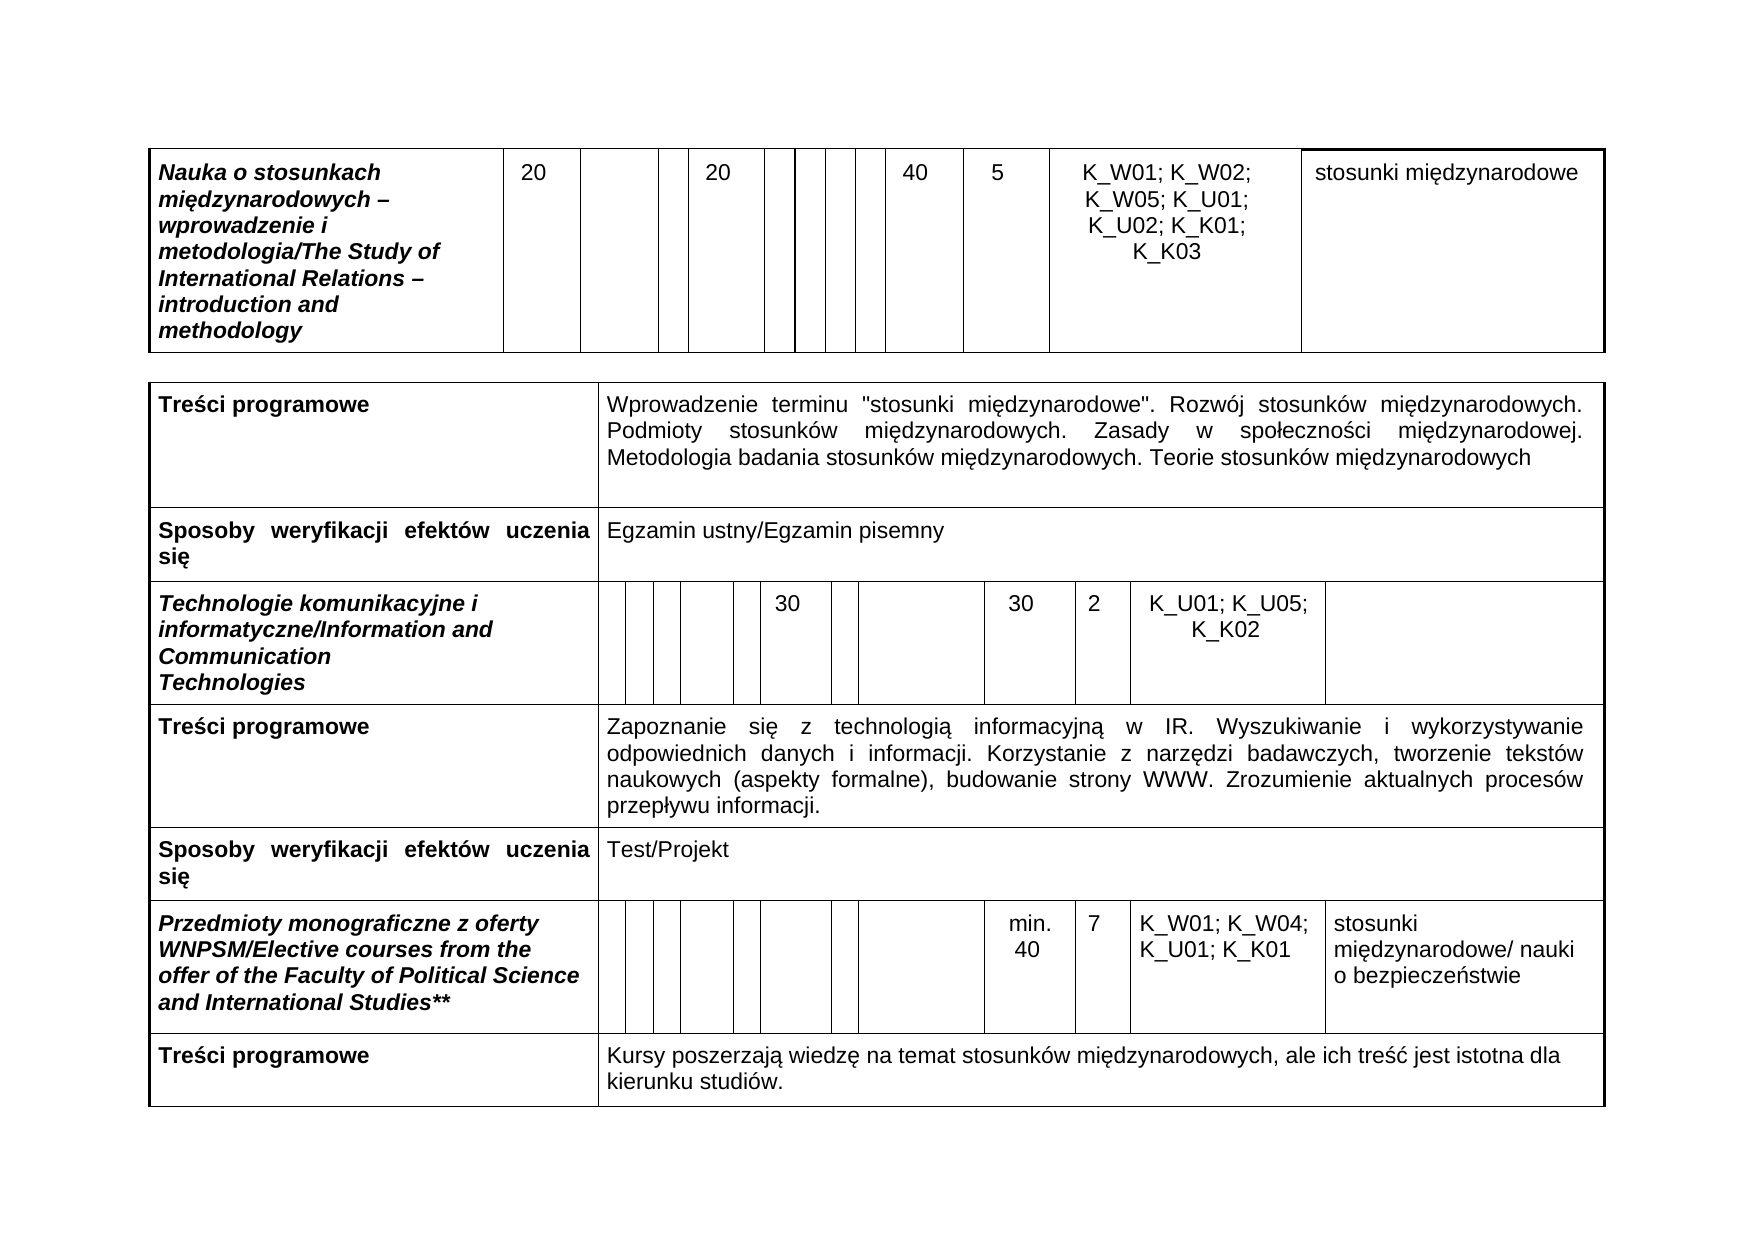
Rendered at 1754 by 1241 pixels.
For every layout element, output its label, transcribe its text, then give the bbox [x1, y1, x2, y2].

table_header Wprowadzenie terminu "stosunki międzynarodowe". Rozwój stosunków międzynarodowych. Podmioty stosunków międzynarodowych. Zasady w społeczności międzynarodowej. Metodologia badania stosunków międzynarodowych. Teorie stosunków międzynarodowych [599, 383, 1603, 507]
table_cell 2 [1076, 582, 1130, 704]
table_cell [681, 901, 733, 1033]
table_cell Egzamin ustny/Egzamin pisemny [599, 508, 1603, 581]
table_cell stosunki międzynarodowe/ nauki o bezpieczeństwie [1326, 901, 1603, 1033]
table_cell 20 [504, 149, 580, 352]
table_cell Przedmioty monograficzne z oferty WNPSM/Elective courses from the offer of the Faculty of Political Science and International Studies** [151, 901, 598, 1033]
table_cell 40 [886, 149, 963, 352]
table_cell Sposoby weryfikacji efektów uczenia się [151, 508, 598, 581]
table_cell [734, 582, 760, 704]
table_cell [626, 901, 653, 1033]
table_cell [1326, 582, 1603, 704]
table_cell Treści programowe [151, 1034, 598, 1106]
table_cell Test/Projekt [599, 828, 1603, 900]
table_cell Technologie komunikacyjne i informatyczne/Information and Communication Technologies [151, 582, 598, 704]
table_cell [859, 582, 984, 704]
table_cell K_W01; K_W02; K_W05; K_U01; K_U02; K_K01; K_K03 [1050, 149, 1301, 352]
table_cell [832, 582, 858, 704]
table_cell Sposoby weryfikacji efektów uczenia się [151, 828, 598, 900]
table_cell Kursy poszerzają wiedzę na temat stosunków międzynarodowych, ale ich treść jest istotna dla kierunku studiów. [599, 1034, 1603, 1106]
table_cell K_W01; K_W04; K_U01; K_K01 [1131, 901, 1325, 1033]
table_cell [761, 901, 831, 1033]
table_cell [859, 901, 984, 1033]
table_cell [654, 901, 680, 1033]
table_cell [626, 582, 653, 704]
table_cell 20 [689, 149, 764, 352]
table_cell [599, 901, 625, 1033]
table_cell [796, 149, 825, 352]
table_cell Treści programowe [151, 705, 598, 827]
table_cell 30 [761, 582, 831, 704]
table_cell [599, 582, 625, 704]
table_cell min. 40 [985, 901, 1075, 1033]
table_cell [654, 582, 680, 704]
table_cell 7 [1076, 901, 1130, 1033]
table_header Treści programowe [151, 383, 598, 507]
table_cell [581, 149, 658, 352]
table_cell [826, 149, 855, 352]
table_cell stosunki międzynarodowe [1302, 151, 1603, 352]
table_cell Zapoznanie się z technologią informacyjną w IR. Wyszukiwanie i wykorzystywanie odpowiednich danych i informacji. Korzystanie z narzędzi badawczych, tworzenie tekstów naukowych (aspekty formalne), budowanie strony WWW. Zrozumienie aktualnych procesów przepływu informacji. [599, 705, 1603, 827]
table_cell [832, 901, 858, 1033]
table_cell 30 [985, 582, 1075, 704]
table_cell 5 [964, 149, 1049, 352]
table_cell [734, 901, 760, 1033]
table_cell [659, 149, 688, 352]
table_cell K_U01; K_U05; K_K02 [1131, 582, 1325, 704]
table_cell Nauka o stosunkach międzynarodowych – wprowadzenie i metodologia/The Study of International Relations – introduction and methodology [151, 149, 503, 352]
table_cell [765, 149, 794, 352]
table_cell [856, 149, 885, 352]
table_cell [681, 582, 733, 704]
